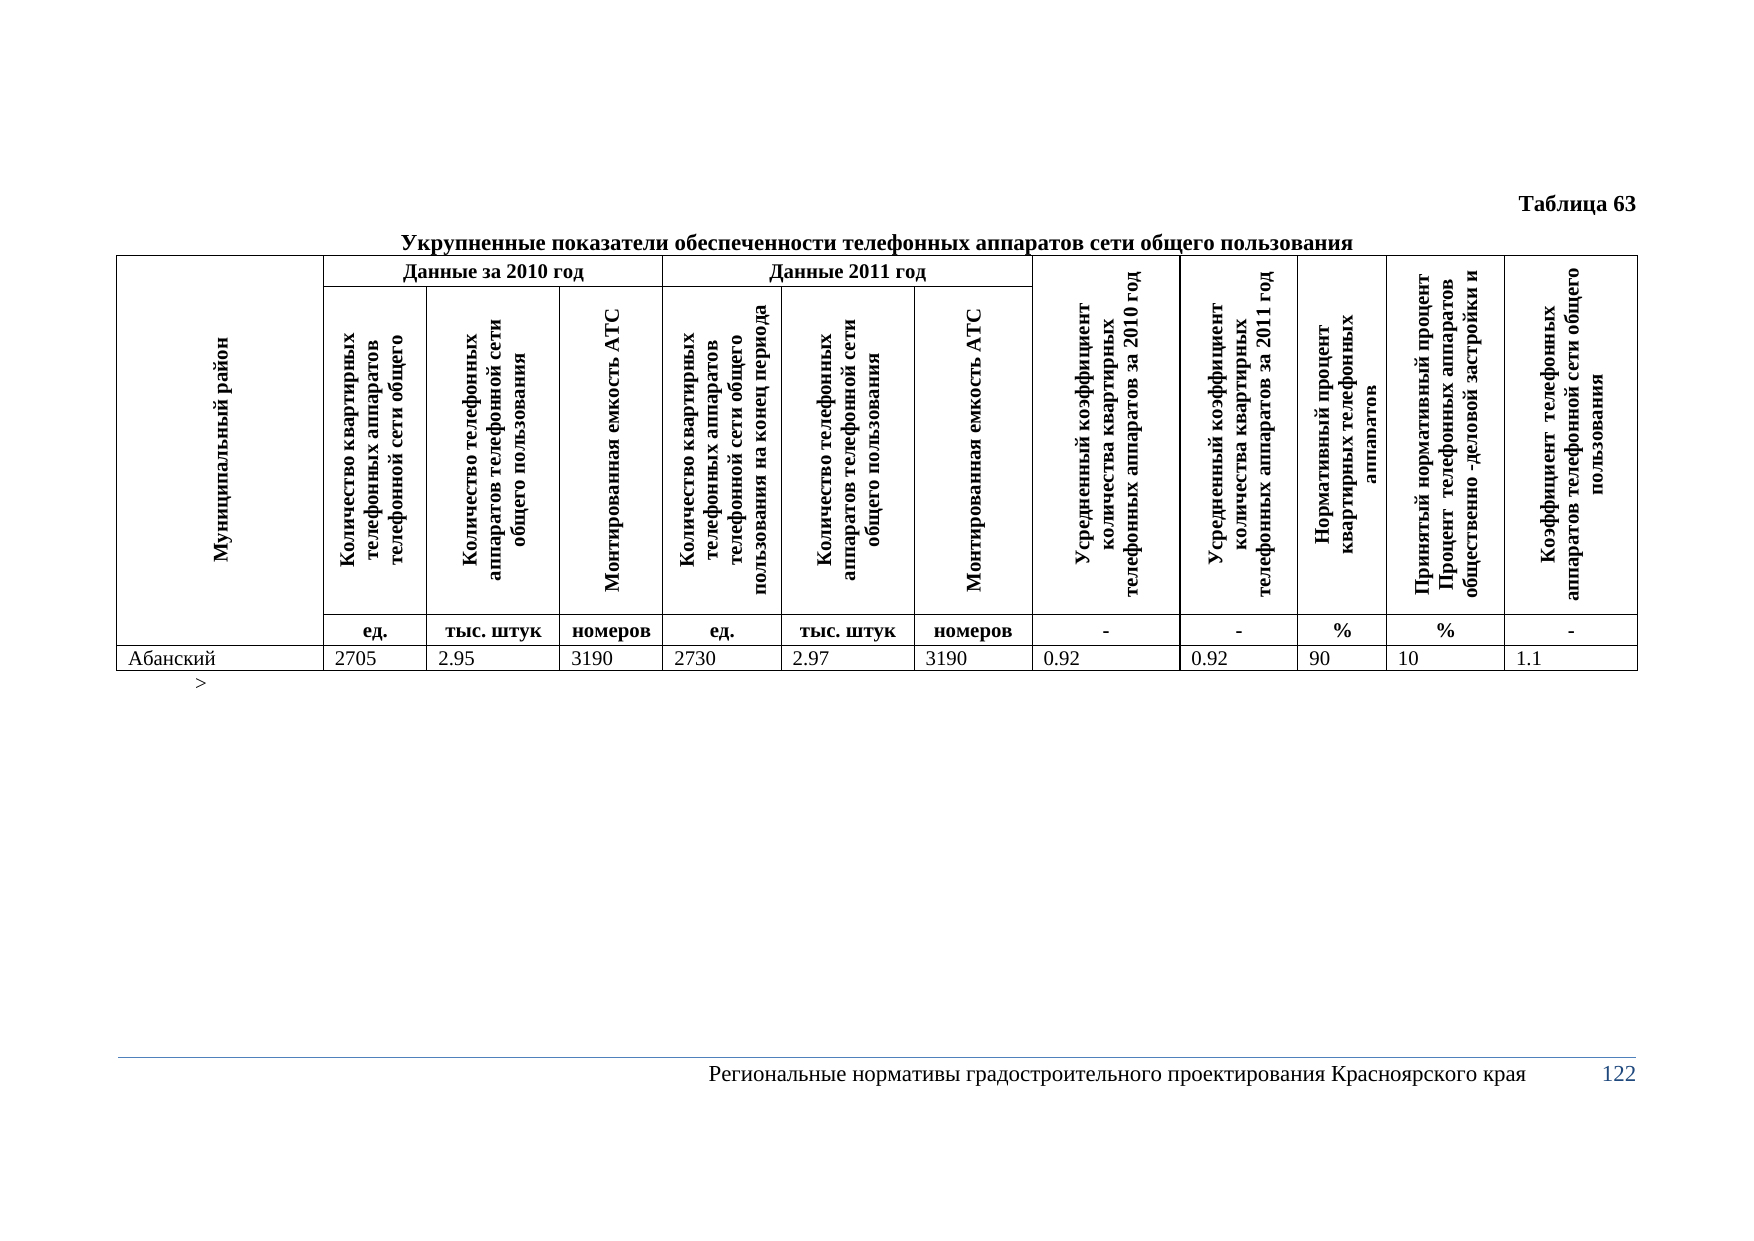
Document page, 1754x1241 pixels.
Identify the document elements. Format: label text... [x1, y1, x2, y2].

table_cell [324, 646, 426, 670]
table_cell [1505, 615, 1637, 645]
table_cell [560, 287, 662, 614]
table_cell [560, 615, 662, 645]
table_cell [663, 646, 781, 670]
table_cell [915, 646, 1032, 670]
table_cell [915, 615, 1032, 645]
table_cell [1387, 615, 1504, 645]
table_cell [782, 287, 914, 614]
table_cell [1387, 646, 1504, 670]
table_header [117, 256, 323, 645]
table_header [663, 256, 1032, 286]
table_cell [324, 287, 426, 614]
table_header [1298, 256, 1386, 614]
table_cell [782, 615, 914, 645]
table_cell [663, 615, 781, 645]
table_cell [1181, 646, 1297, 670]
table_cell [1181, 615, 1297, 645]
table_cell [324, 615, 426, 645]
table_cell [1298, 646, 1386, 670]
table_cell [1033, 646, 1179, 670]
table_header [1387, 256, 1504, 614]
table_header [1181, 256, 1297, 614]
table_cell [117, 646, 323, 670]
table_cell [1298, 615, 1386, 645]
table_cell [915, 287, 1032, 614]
text Укрупненные показатели обеспеченности телефонных аппаратов сети общего пользования [118, 228, 1636, 255]
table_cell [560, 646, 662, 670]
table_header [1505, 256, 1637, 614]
text Таблица 63 [118, 190, 1636, 216]
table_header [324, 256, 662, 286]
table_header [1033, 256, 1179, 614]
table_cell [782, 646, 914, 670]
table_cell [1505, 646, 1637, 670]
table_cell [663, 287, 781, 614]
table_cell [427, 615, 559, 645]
list > [195, 671, 1636, 695]
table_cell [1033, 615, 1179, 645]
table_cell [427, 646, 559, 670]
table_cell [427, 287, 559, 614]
